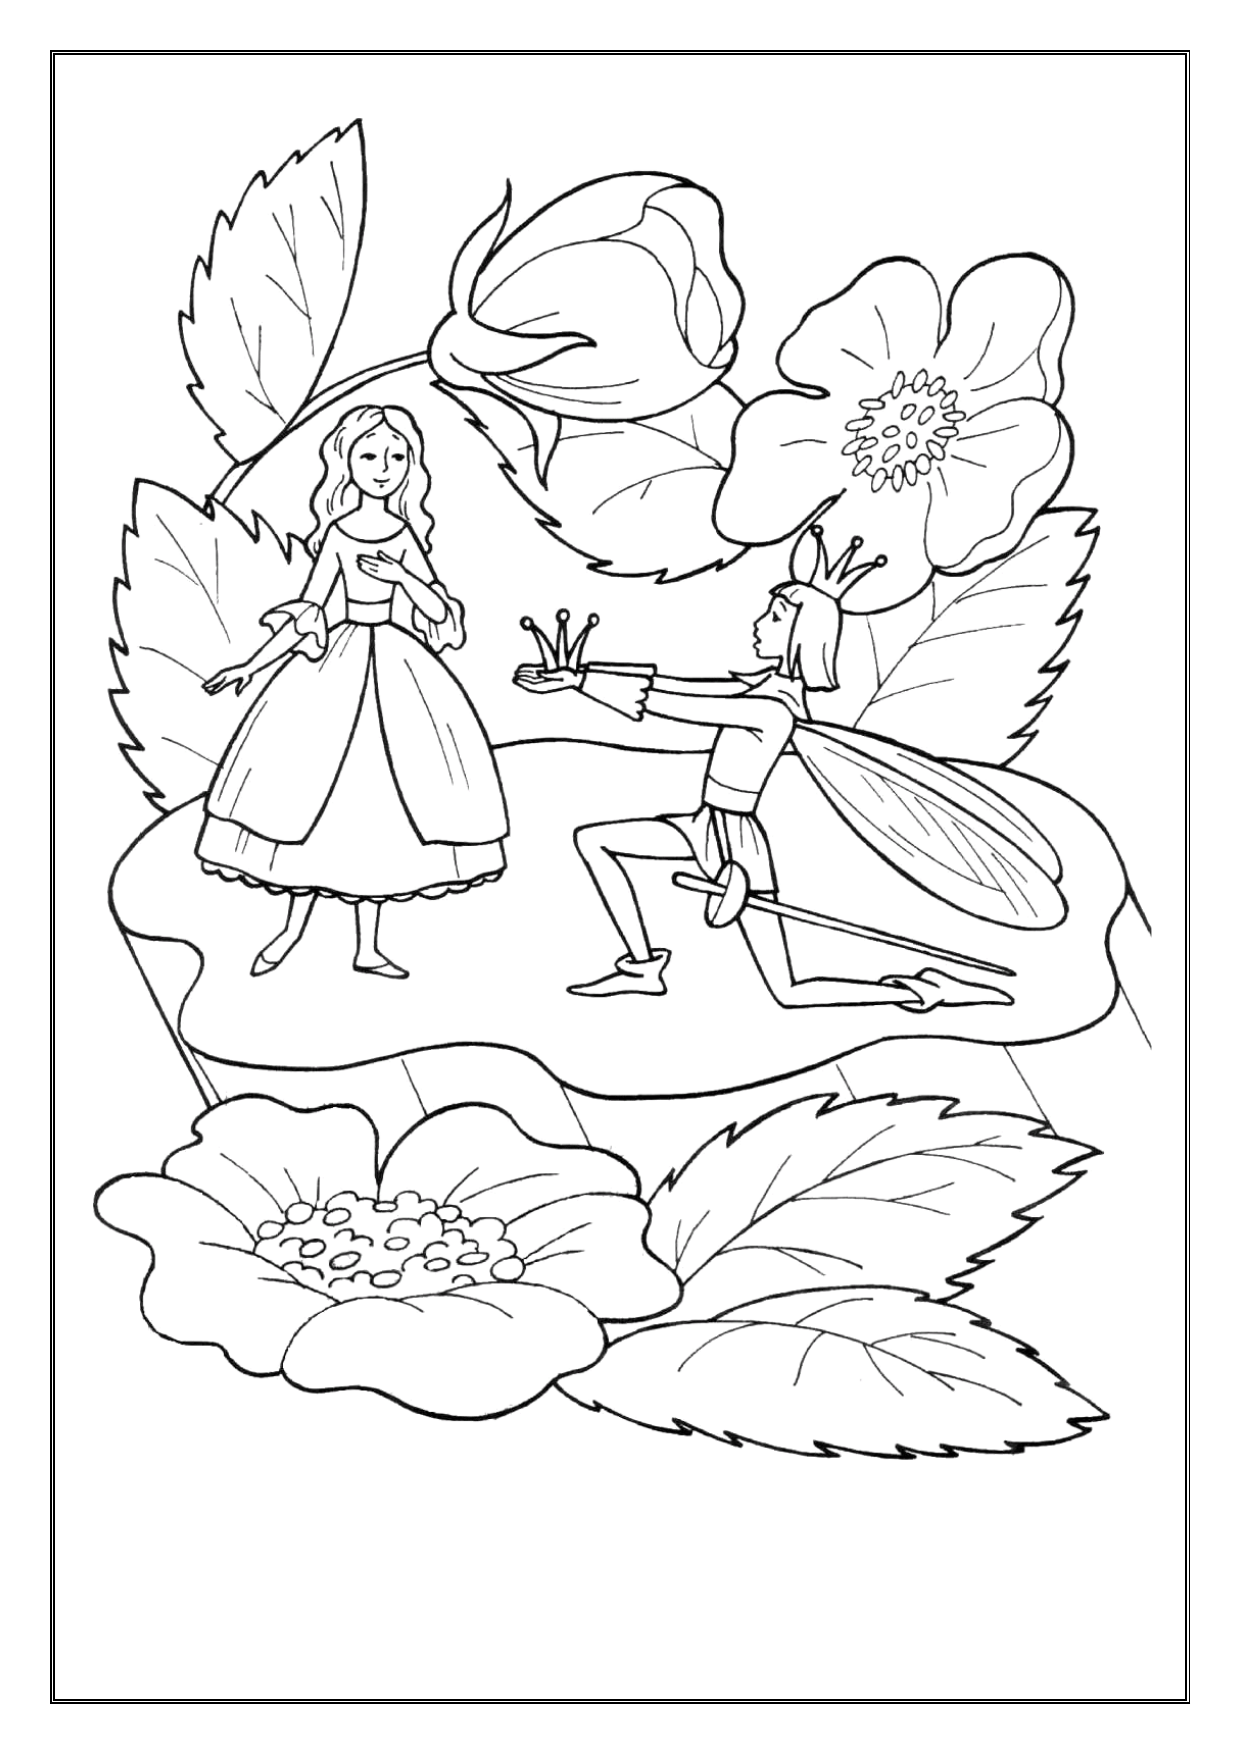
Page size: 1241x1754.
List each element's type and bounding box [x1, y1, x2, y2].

picture [88, 118, 1152, 1469]
